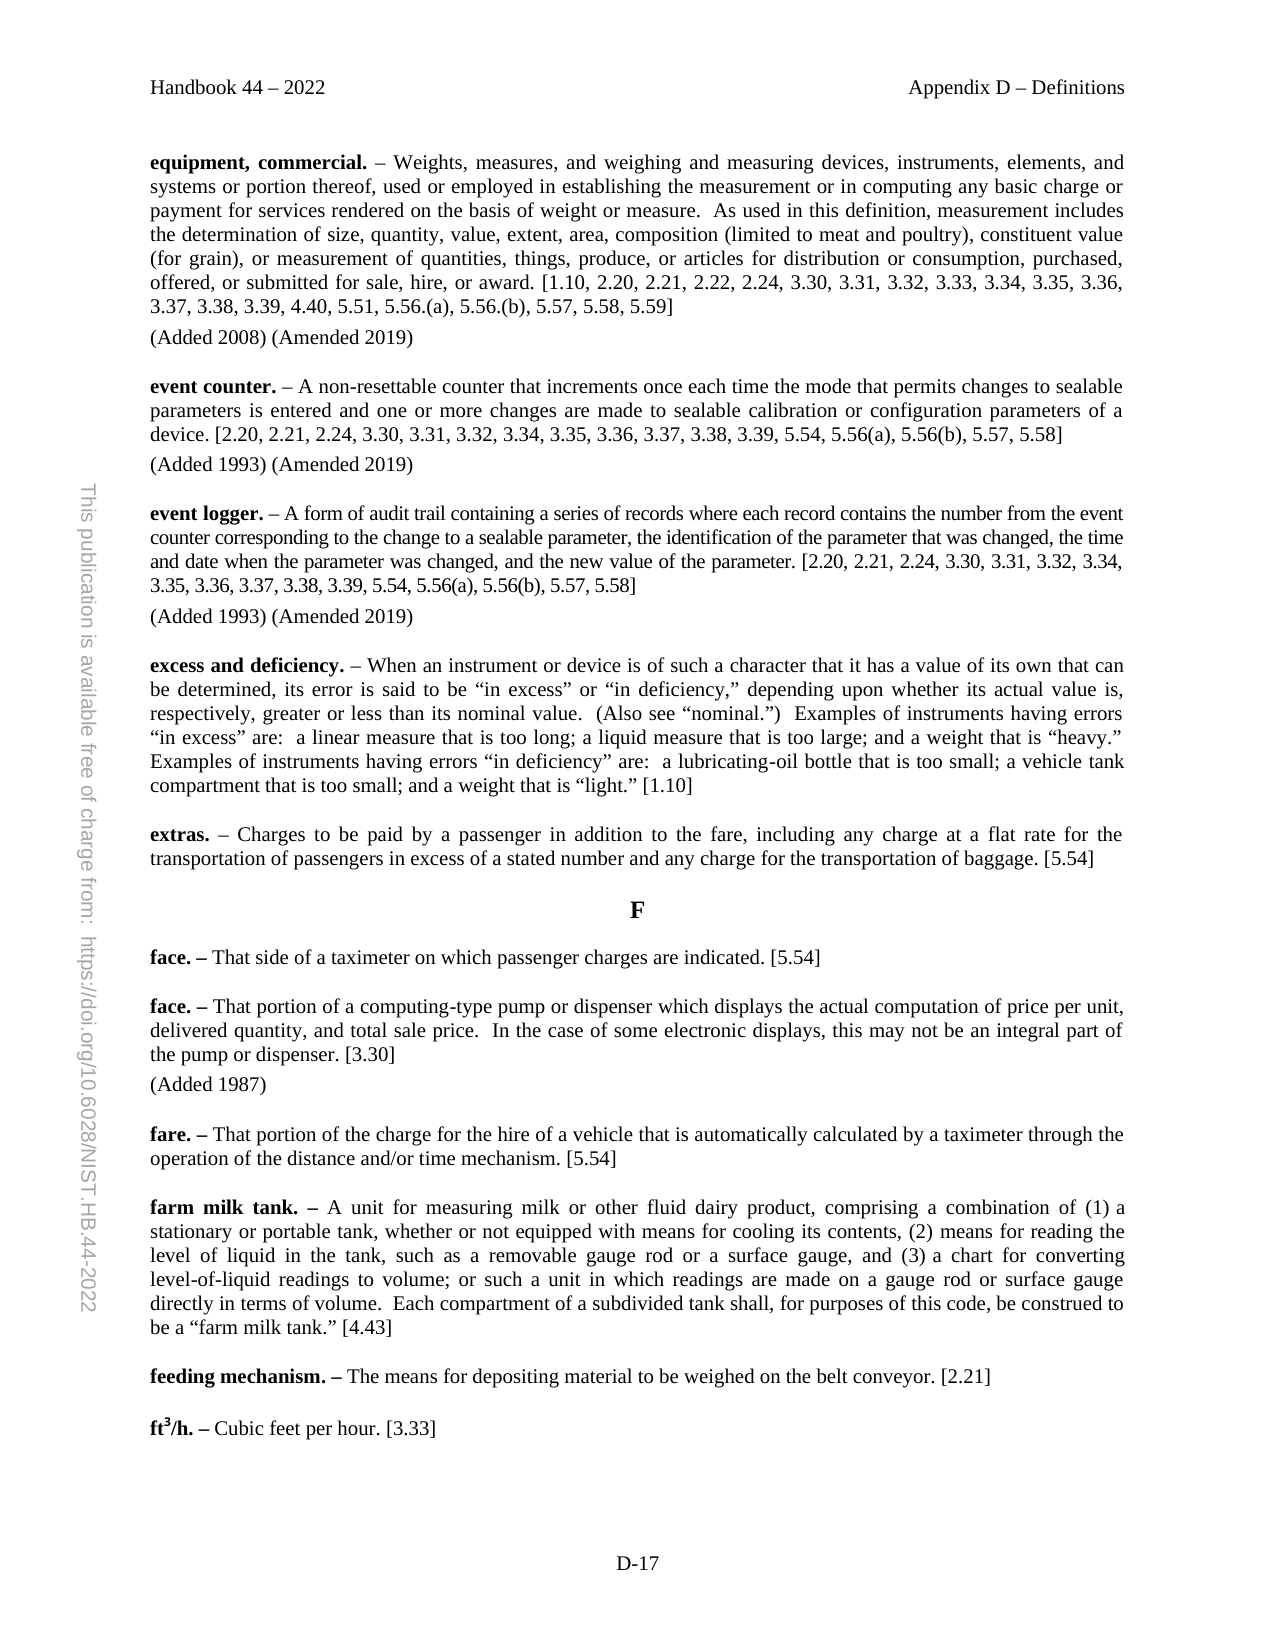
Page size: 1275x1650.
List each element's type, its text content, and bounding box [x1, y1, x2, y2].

text face. – That side of a taximeter on which passenger charges are indicated. [5.54] [150, 945, 1125, 969]
text (Added 1993) (Amended 2019) [150, 452, 1125, 476]
text (Added 2008) (Amended 2019) [150, 325, 1125, 349]
text event counter. – A non-resettable counter that increments once each time the mode that permits changes to sealable parameters is entered and one or more changes are made to sealable calibration or configuration parameters of a device. [2.20, 2.21, 2.24, 3.30, 3.31, 3.32, 3.34, 3.35, 3.36, 3.37, 3.38, 3.39, 5.54, 5.56(a), 5.56(b), 5.57, 5.58] [150, 374, 1125, 446]
text feeding mechanism. – The means for depositing material to be weighed on the belt conveyor. [2.21] [150, 1364, 1125, 1388]
text equipment, commercial. – Weights, measures, and weighing and measuring devices, instruments, elements, and systems or portion thereof, used or employed in establishing the measurement or in computing any basic charge or payment for services rendered on the basis of weight or measure. As used in this definition, measurement includes the determination of size, quantity, value, extent, area, composition (limited to meat and poultry), constituent value (for grain), or measurement of quantities, things, produce, or articles for distribution or consumption, purchased, offered, or submitted for sale, hire, or award. [1.10, 2.20, 2.21, 2.22, 2.24, 3.30, 3.31, 3.32, 3.33, 3.34, 3.35, 3.36, 3.37, 3.38, 3.39, 4.40, 5.51, 5.56.(a), 5.56.(b), 5.57, 5.58, 5.59] [150, 150, 1125, 318]
text ft3/h. – Cubic feet per hour. [3.33] [150, 1413, 1125, 1441]
text (Added 1987) [150, 1072, 1125, 1096]
text (Added 1993) (Amended 2019) [150, 604, 1125, 628]
text extras. – Charges to be paid by a passenger in addition to the fare, including any charge at a flat rate for the transportation of passengers in excess of a stated number and any charge for the transportation of baggage. [5.54] [150, 822, 1125, 870]
text face. – That portion of a computing-type pump or dispenser which displays the actual computation of price per unit, delivered quantity, and total sale price. In the case of some electronic displays, this may not be an integral part of the pump or dispenser. [3.30] [150, 994, 1125, 1066]
text excess and deficiency. – When an instrument or device is of such a character that it has a value of its own that can be determined, its error is said to be “in excess” or “in deficiency,” depending upon whether its actual value is, respectively, greater or less than its nominal value. (Also see “nominal.”) Examples of instruments having errors “in excess” are: a linear measure that is too long; a liquid measure that is too large; and a weight that is “heavy.” Examples of instruments having errors “in deficiency” are: a lubricating-oil bottle that is too small; a vehicle tank compartment that is too small; and a weight that is “light.” [1.10] [150, 653, 1125, 797]
text fare. – That portion of the charge for the hire of a vehicle that is automatically calculated by a taximeter through the operation of the distance and/or time mechanism. [5.54] [150, 1121, 1125, 1169]
subtitle F [150, 895, 1125, 924]
text event logger. – A form of audit trail containing a series of records where each record contains the number from the event counter corresponding to the change to a sealable parameter, the identification of the parameter that was changed, the time and date when the parameter was changed, and the new value of the parameter. [2.20, 2.21, 2.24, 3.30, 3.31, 3.32, 3.34, 3.35, 3.36, 3.37, 3.38, 3.39, 5.54, 5.56(a), 5.56(b), 5.57, 5.58] [150, 501, 1125, 597]
text farm milk tank. – A unit for measuring milk or other fluid dairy product, comprising a combination of (1) a stationary or portable tank, whether or not equipped with means for cooling its contents, (2) means for reading the level of liquid in the tank, such as a removable gauge rod or a surface gauge, and (3) a chart for converting level-of-liquid readings to volume; or such a unit in which readings are made on a gauge rod or surface gauge directly in terms of volume. Each compartment of a subdivided tank shall, for purposes of this code, be construed to be a “farm milk tank.” [4.43] [150, 1194, 1125, 1339]
